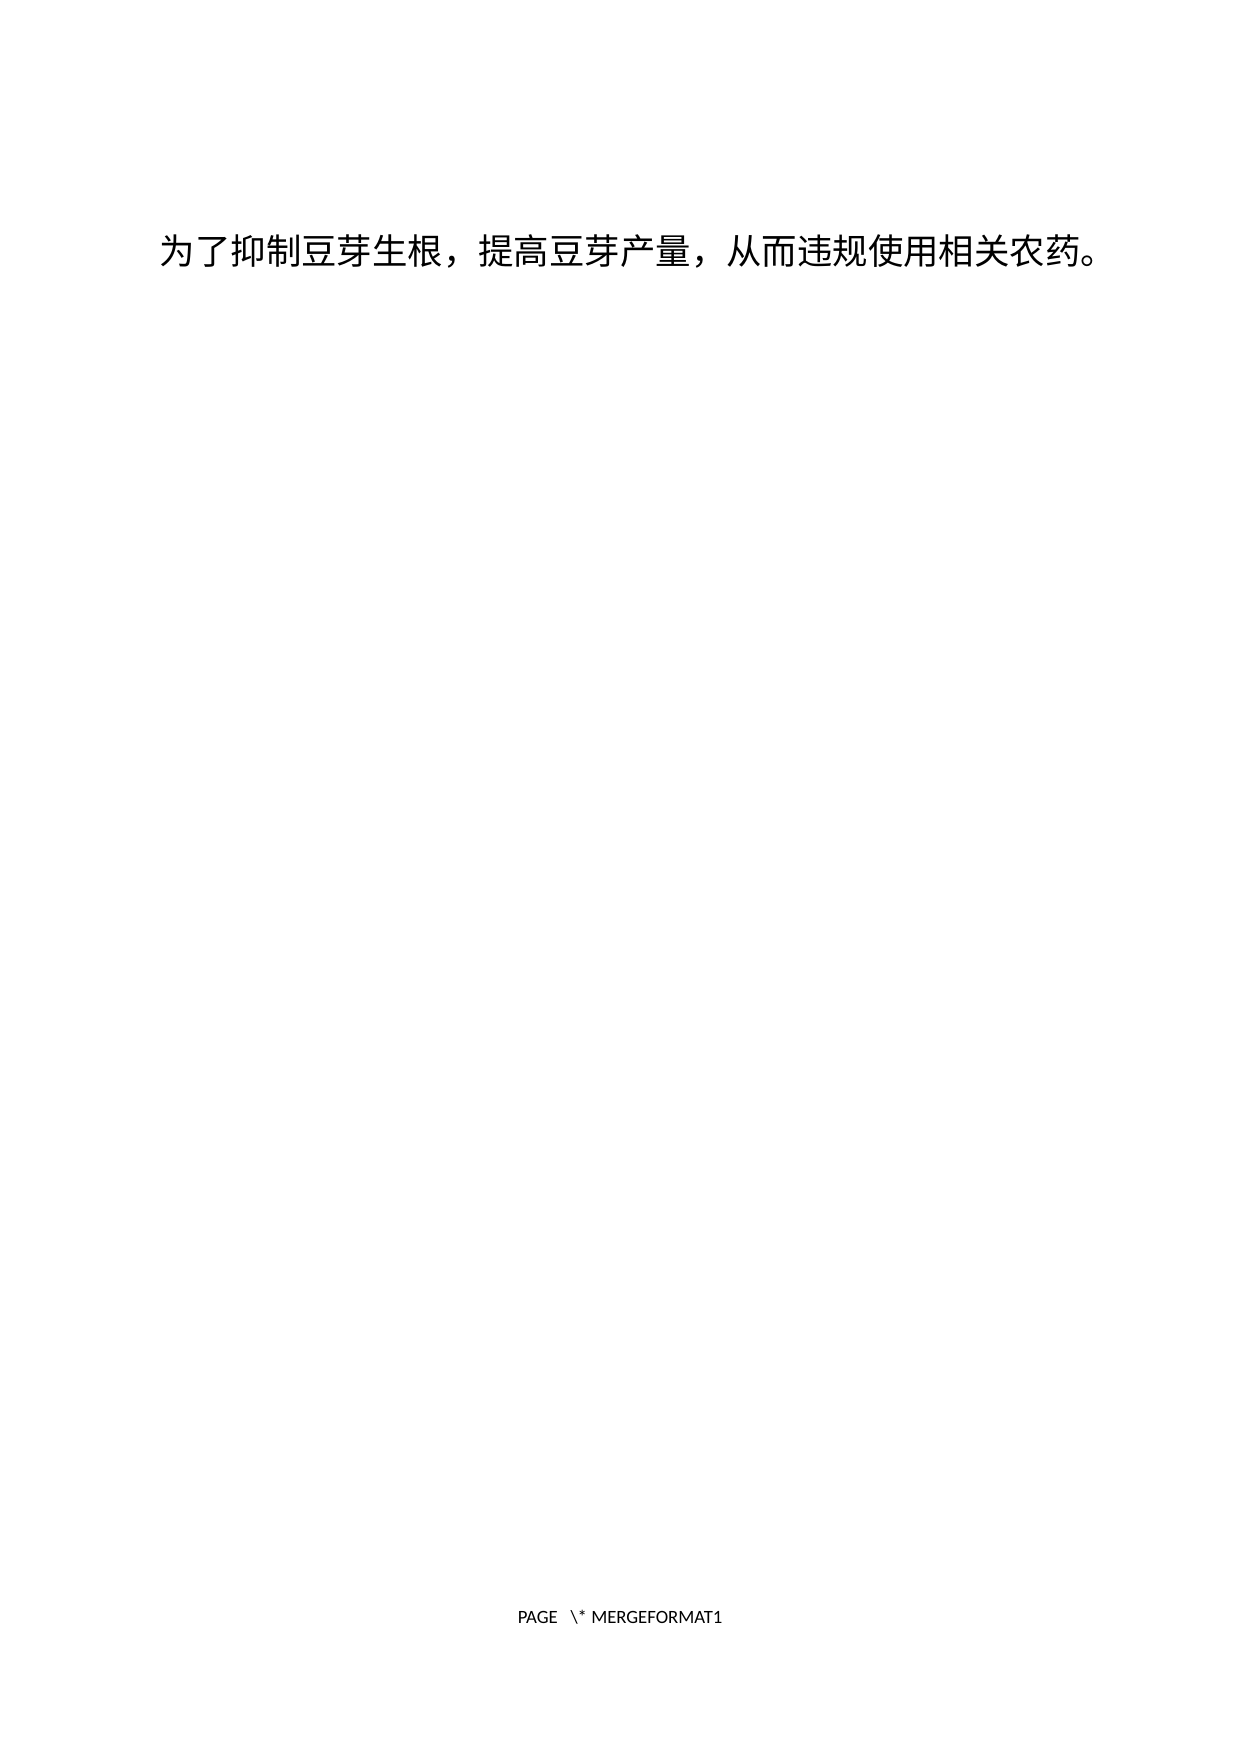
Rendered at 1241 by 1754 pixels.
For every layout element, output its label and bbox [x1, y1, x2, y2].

text [159, 217, 1081, 282]
